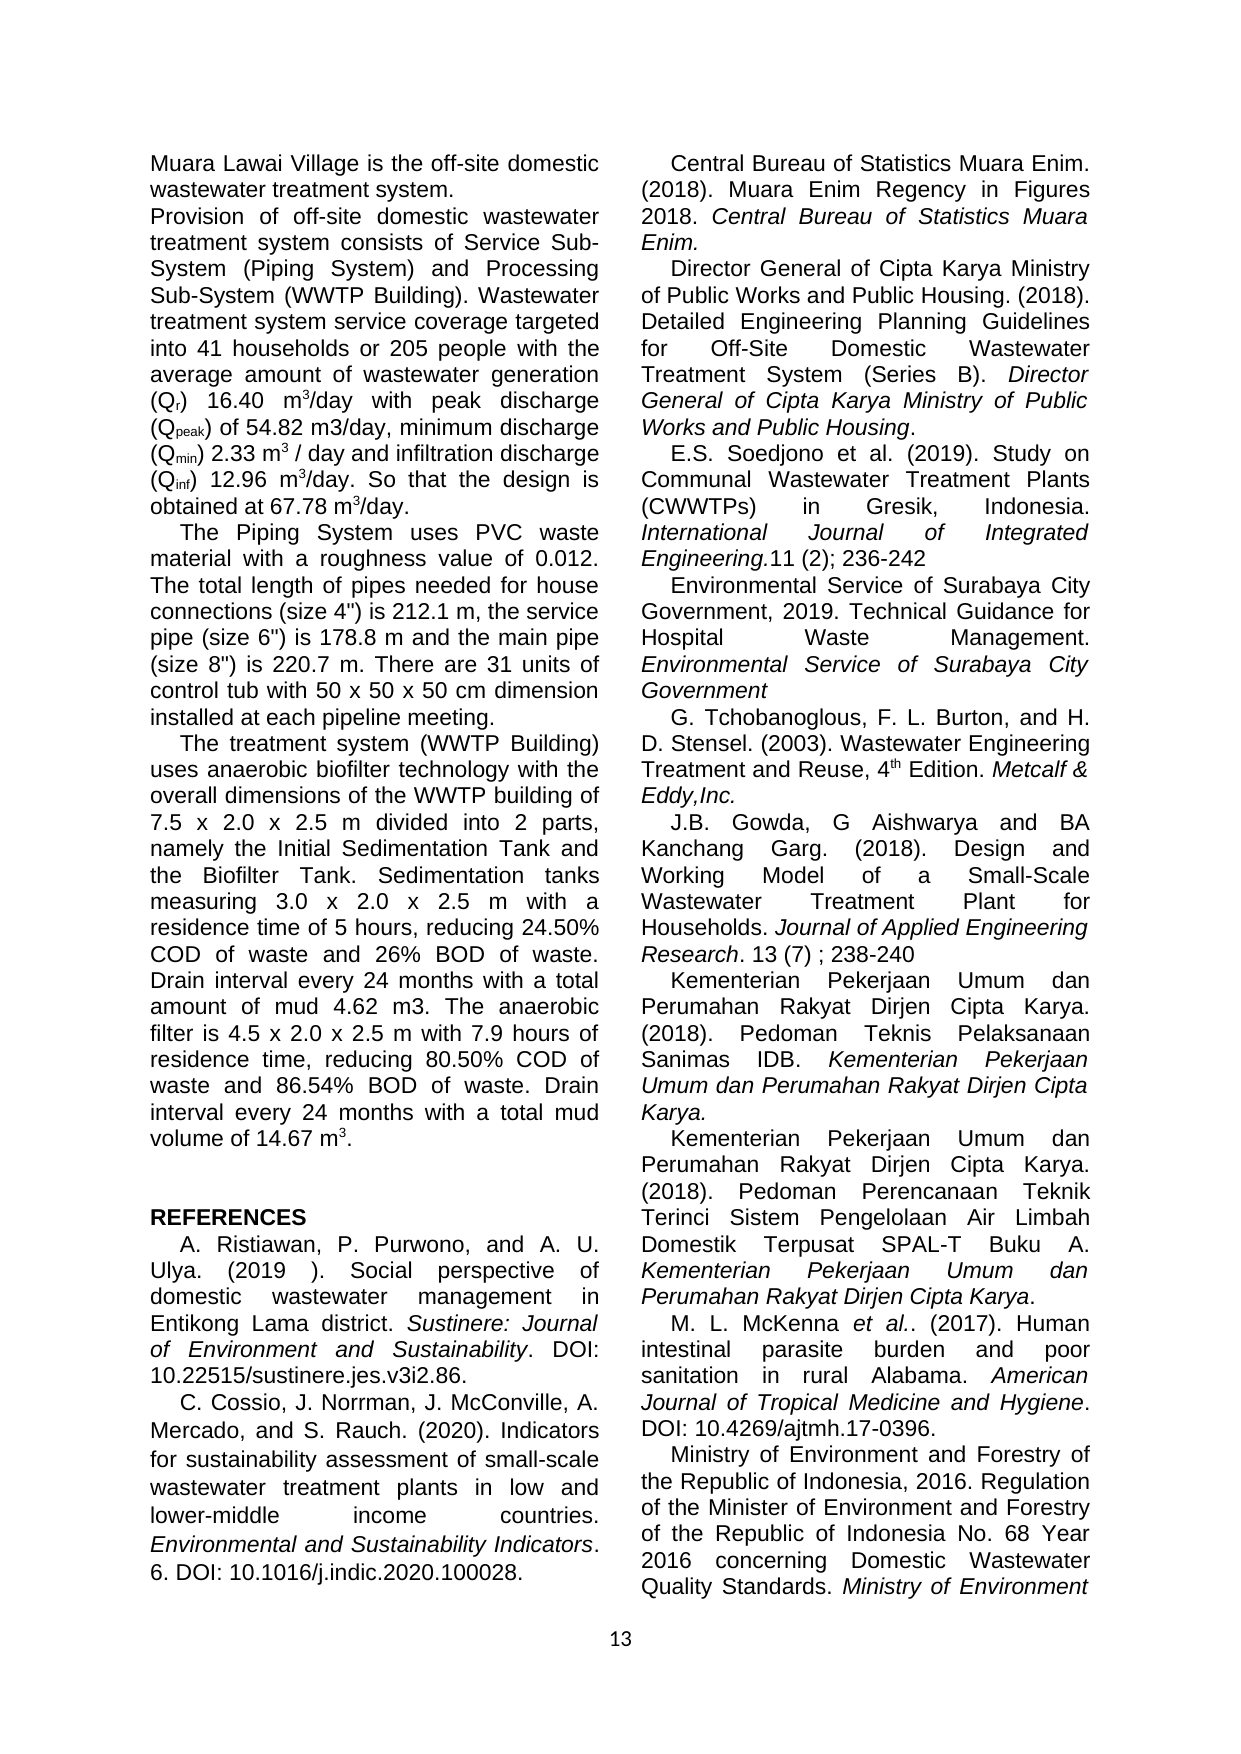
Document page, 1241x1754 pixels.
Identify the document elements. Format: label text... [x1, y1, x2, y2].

text REFERENCES [150, 1204, 599, 1231]
text G. Tchobanoglous, F. L. Burton, and H. D. Stensel. (2003). Wastewater Engineering Treatment and Reuse, 4th Edition. Metcalf & Eddy,Inc. [641, 703, 1090, 809]
text The treatment system (WWTP Building) uses anaerobic biofilter technology with the overall dimensions of the WWTP building of 7.5 x 2.0 x 2.5 m divided into 2 parts, namely the Initial Sedimentation Tank and the Biofilter Tank. Sedimentation tanks measuring 3.0 x 2.0 x 2.5 m with a residence time of 5 hours, reducing 24.50% COD of waste and 26% BOD of waste. Drain interval every 24 months with a total amount of mud 4.62 m3. The anaerobic filter is 4.5 x 2.0 x 2.5 m with 7.9 hours of residence time, reducing 80.50% COD of waste and 86.54% BOD of waste. Drain interval every 24 months with a total mud volume of 14.67 m3. [150, 730, 599, 1151]
text M. L. McKenna et al.. (2017). Human intestinal parasite burden and poor sanitation in rural Alabama. American Journal of Tropical Medicine and Hygiene. DOI: 10.4269/ajtmh.17-0396. [641, 1309, 1090, 1441]
text E.S. Soedjono et al. (2019). Study on Communal Wastewater Treatment Plants (CWWTPs) in Gresik, Indonesia. International Journal of Integrated Engineering.11 (2); 236-242 [641, 440, 1090, 572]
text Kementerian Pekerjaan Umum dan Perumahan Rakyat Dirjen Cipta Karya. (2018). Pedoman Teknis Pelaksanaan Sanimas IDB. Kementerian Pekerjaan Umum dan Perumahan Rakyat Dirjen Cipta Karya. [641, 967, 1090, 1125]
text Environmental Service of Surabaya City Government, 2019. Technical Guidance for Hospital Waste Management. Environmental Service of Surabaya City Government [641, 572, 1090, 703]
text J.B. Gowda, G Aishwarya and BA Kanchang Garg. (2018). Design and Working Model of a Small-Scale Wastewater Treatment Plant for Households. Journal of Applied Engineering Research. 13 (7) ; 238-240 [641, 809, 1090, 967]
text Director General of Cipta Karya Ministry of Public Works and Public Housing. (2018). Detailed Engineering Planning Guidelines for Off-Site Domestic Wastewater Treatment System (Series B). Director General of Cipta Karya Ministry of Public Works and Public Housing. [641, 255, 1090, 440]
text Kementerian Pekerjaan Umum dan Perumahan Rakyat Dirjen Cipta Karya. (2018). Pedoman Perencanaan Teknik Terinci Sistem Pengelolaan Air Limbah Domestik Terpusat SPAL-T Buku A. Kementerian Pekerjaan Umum dan Perumahan Rakyat Dirjen Cipta Karya. [641, 1125, 1090, 1309]
text C. Cossio, J. Norrman, J. McConville, A. Mercado, and S. Rauch. (2020). Indicators for sustainability assessment of small-scale wastewater treatment plants in low and lower-middle income countries. Environmental and Sustainability Indicators. 6. DOI: 10.1016/j.indic.2020.100028. [150, 1389, 599, 1586]
text The Piping System uses PVC waste material with a roughness value of 0.012. The total length of pipes needed for house connections (size 4") is 212.1 m, the service pipe (size 6") is 178.8 m and the main pipe (size 8") is 220.7 m. There are 31 units of control tub with 50 x 50 x 50 cm dimension installed at each pipeline meeting. [150, 519, 599, 730]
text A. Ristiawan, P. Purwono, and A. U. Ulya. (2019 ). Social perspective of domestic wastewater management in Entikong Lama district. Sustinere: Journal of Environment and Sustainability. DOI: 10.22515/sustinere.jes.v3i2.86. [150, 1231, 599, 1389]
text Provision of off-site domestic wastewater treatment system consists of Service Sub-System (Piping System) and Processing Sub-System (WWTP Building). Wastewater treatment system service coverage targeted into 41 households or 205 people with the average amount of wastewater generation (Qr) 16.40 m3/day with peak discharge (Qpeak) of 54.82 m3/day, minimum discharge (Qmin) 2.33 m3 / day and infiltration discharge (Qinf) 12.96 m3/day. So that the design is obtained at 67.78 m3/day. [150, 203, 599, 519]
text The appropriate wastewater management system to be implemented in Muara Lawai Village is the off-site domestic wastewater treatment system. [150, 150, 599, 203]
text Central Bureau of Statistics Muara Enim. (2018). Muara Enim Regency in Figures 2018. Central Bureau of Statistics Muara Enim. [641, 150, 1090, 255]
